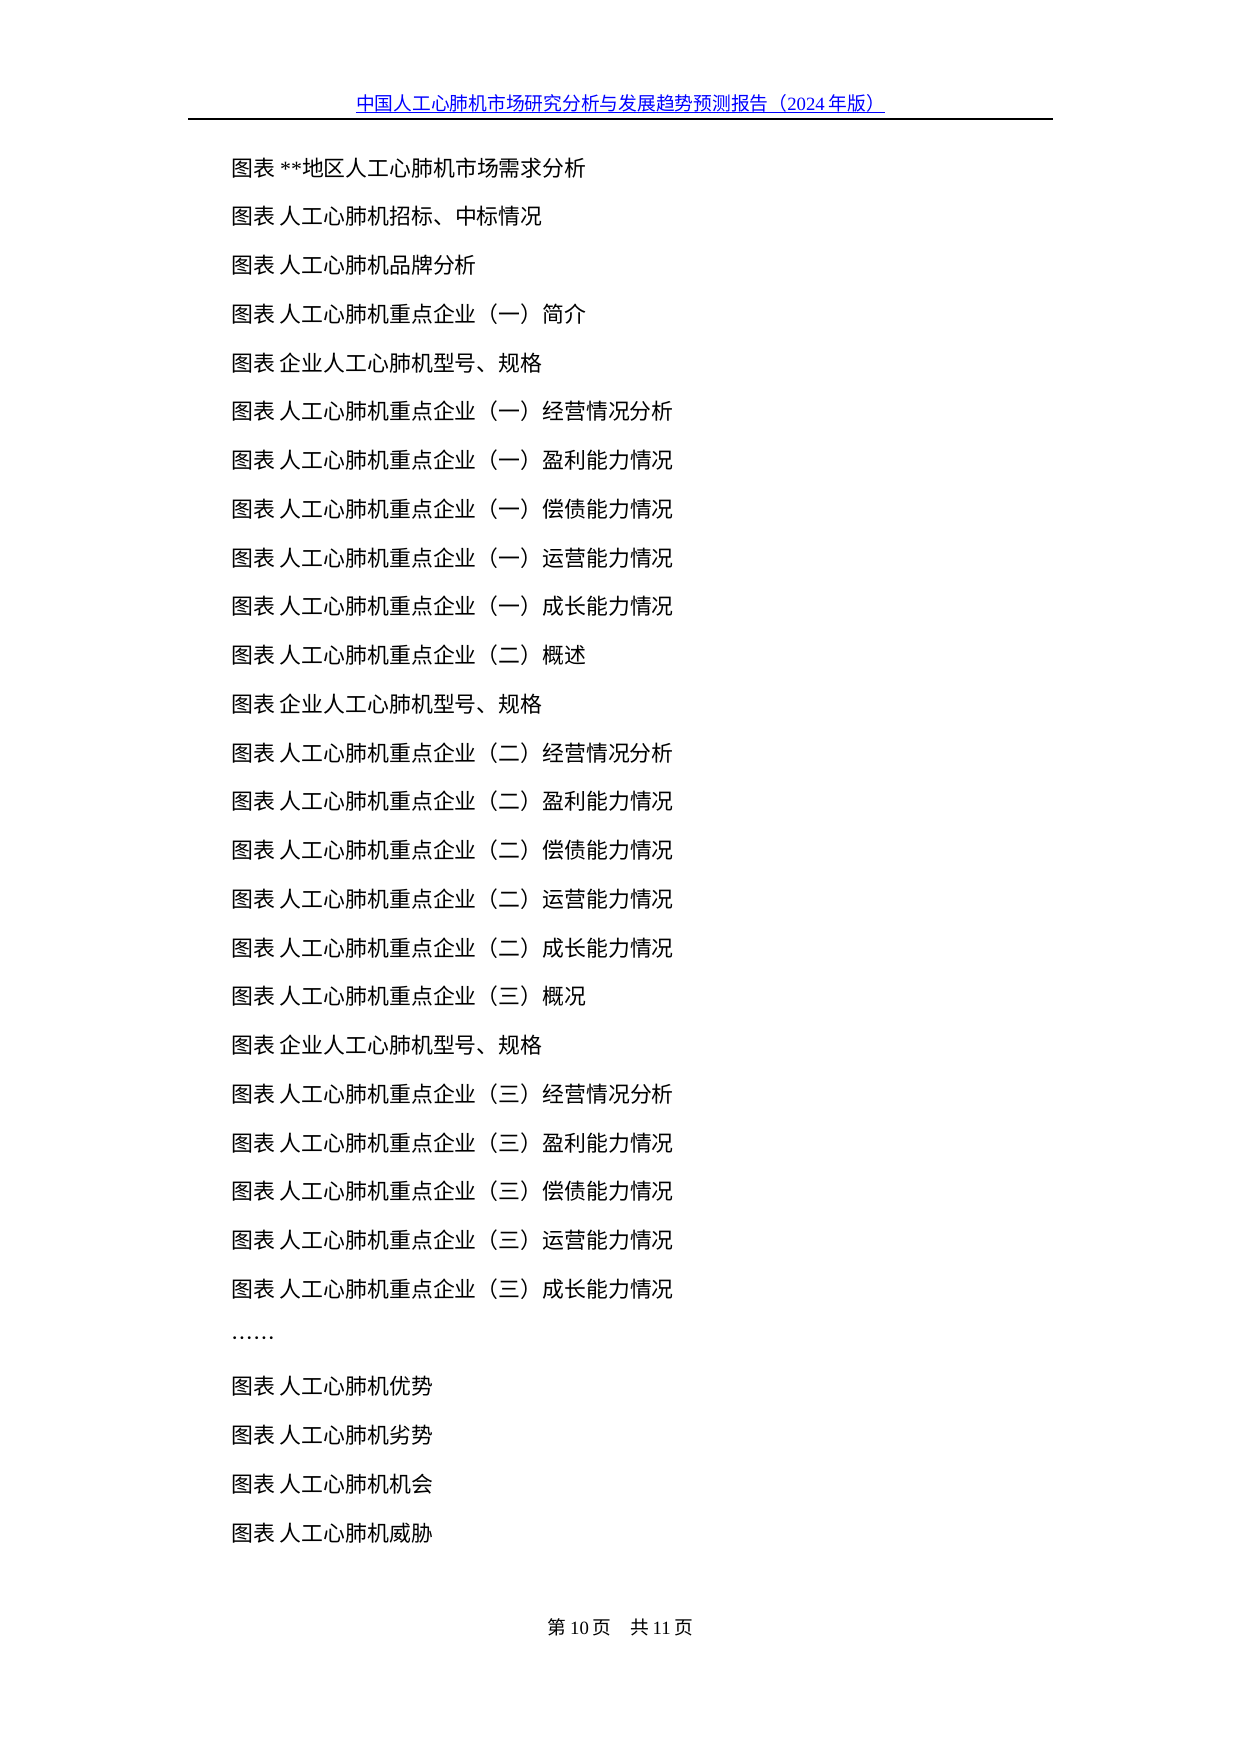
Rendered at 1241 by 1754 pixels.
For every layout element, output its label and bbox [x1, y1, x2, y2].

text [187, 150, 1053, 1548]
